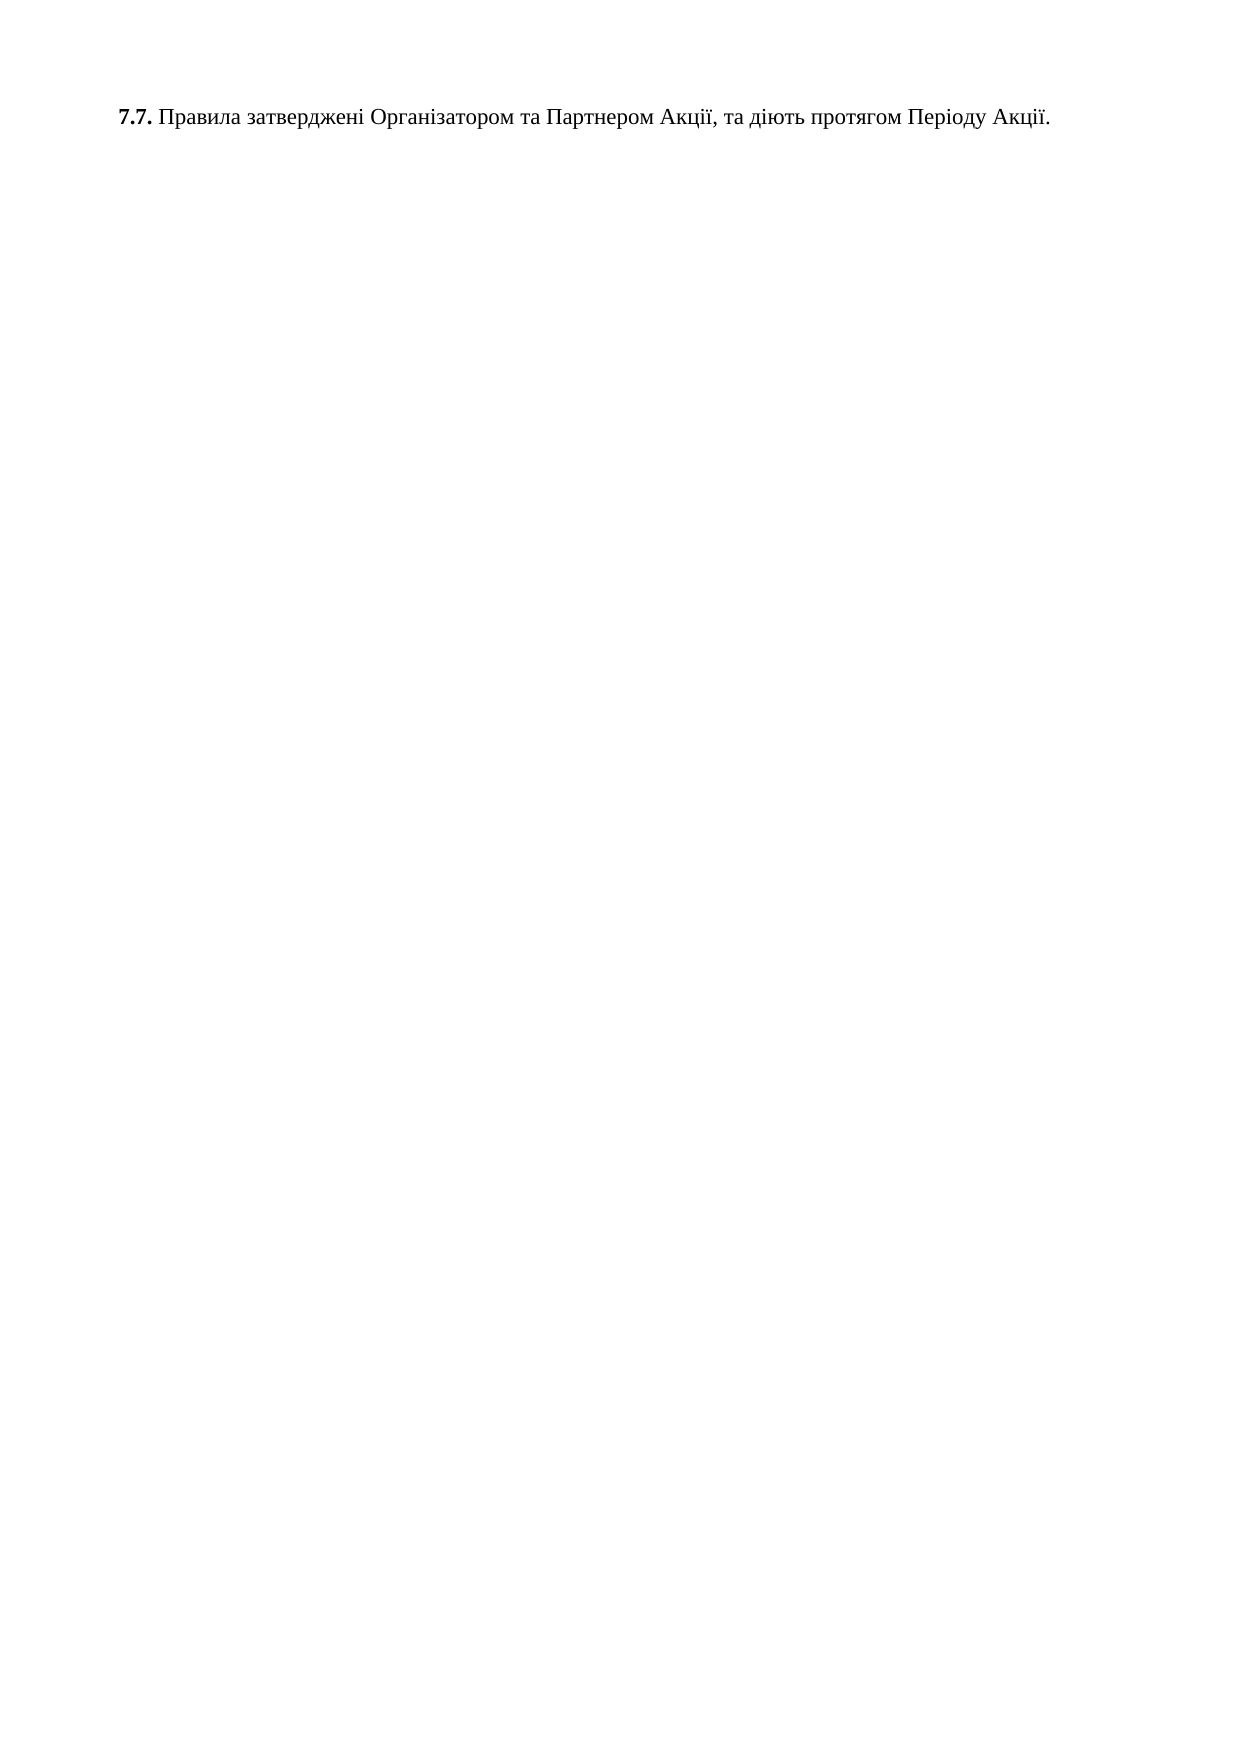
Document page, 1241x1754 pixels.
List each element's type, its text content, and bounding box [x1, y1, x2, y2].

text 7.7. Правила затверджені Організатором та Партнером Акції, та діють протягом Періоду Акції. [118, 103, 1163, 130]
